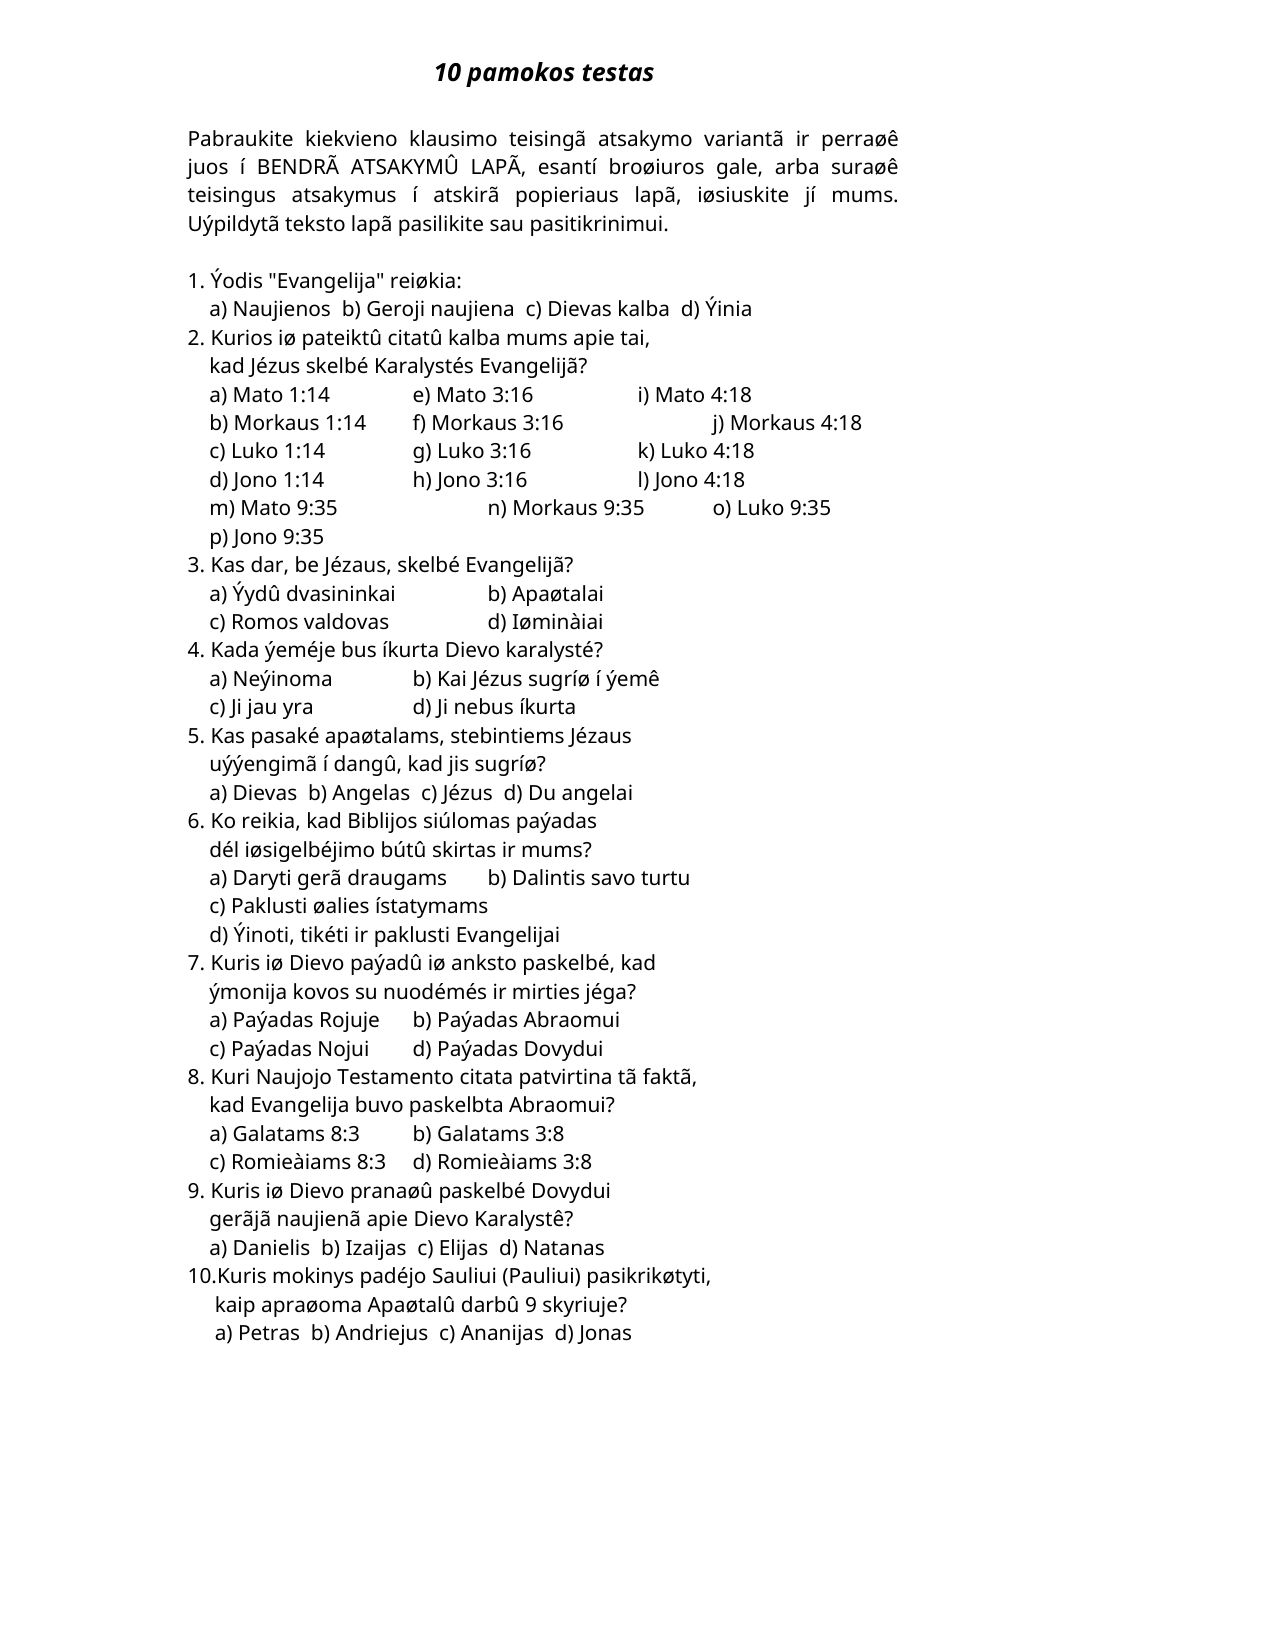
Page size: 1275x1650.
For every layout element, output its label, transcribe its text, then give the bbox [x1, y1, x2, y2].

text 7. Kuris iø Dievo paýadû iø anksto paskelbé, kad [187, 948, 900, 977]
text a) Dievas b) Angelas c) Jézus d) Du angelai [187, 778, 900, 806]
text c) Paýadas Nojui d) Paýadas Dovydui [187, 1034, 900, 1062]
text c) Romos valdovas d) Iøminàiai [187, 607, 900, 636]
text ýmonija kovos su nuodémés ir mirties jéga? [187, 977, 900, 1005]
text a) Ýydû dvasininkai b) Apaøtalai [187, 579, 900, 607]
text c) Romieàiams 8:3 d) Romieàiams 3:8 [187, 1147, 900, 1176]
text kad Evangelija buvo paskelbta Abraomui? [187, 1091, 900, 1119]
text m) Mato n) Morkaus o) Luko [187, 493, 900, 522]
text a) Danielis b) Izaijas c) Elijas d) Natanas [187, 1233, 900, 1261]
text 4. Kada ýeméje bus íkurta Dievo karalysté? [187, 636, 900, 664]
text c) Luko 1:14 g) Luko 3:16 k) Luko 4:18 [187, 437, 900, 465]
text c) Ji jau yra d) Ji nebus íkurta [187, 692, 900, 721]
text d) Jono 1:14 h) Jono 3:16 l) Jono 4:18 [187, 465, 900, 493]
text 1. Ýodis "Evangelija" reiøkia: [187, 266, 900, 294]
text a) Mato e) Mato i) Mato [187, 380, 900, 408]
text a) Daryti gerã draugams b) Dalintis savo turtu [187, 863, 900, 892]
text Pabraukite kiekvieno klausimo teisingã atsakymo variantã ir perraøê juos í BENDRÃ ATSAKYMÛ LAPÃ, esantí broøiuros gale, arba suraøê teisingus atsakymus í atskirã popieriaus lapã, iøsiuskite jí mums. Uýpildytã teksto lapã pasilikite sau pasitikrinimui. [187, 124, 900, 237]
text a) Galatams 8:3 b) Galatams 3:8 [187, 1119, 900, 1147]
text 2. Kurios iø pateiktû citatû kalba mums apie tai, [187, 323, 900, 351]
text a) Naujienos b) Geroji naujiena c) Dievas kalba d) Ýinia [187, 294, 900, 323]
subtitle 10 pamokos testas [187, 55, 900, 89]
text c) Paklusti øalies ístatymams [187, 892, 900, 920]
text gerãjã naujienã apie Dievo Karalystê? [187, 1204, 900, 1233]
text dél iøsigelbéjimo bútû skirtas ir mums? [187, 835, 900, 863]
text 10.Kuris mokinys padéjo Sauliui (Pauliui) pasikrikøtyti, [187, 1261, 900, 1290]
text a) Petras b) Andriejus c) Ananijas d) Jonas [187, 1318, 900, 1347]
text 6. Ko reikia, kad Biblijos siúlomas paýadas [187, 806, 900, 835]
text a) Paýadas Rojuje b) Paýadas Abraomui [187, 1005, 900, 1034]
text kaip apraøoma Apaøtalû darbû 9 skyriuje? [187, 1290, 900, 1318]
text kad Jézus skelbé Karalystés Evangelijã? [187, 351, 900, 380]
text 8. Kuri Naujojo Testamento citata patvirtina tã faktã, [187, 1062, 900, 1091]
text b) Morkaus f) Morkaus j) Morkaus [187, 408, 900, 437]
text 5. Kas pasaké apaøtalams, stebintiems Jézaus [187, 721, 900, 749]
text a) Neýinoma b) Kai Jézus sugríø í ýemê [187, 664, 900, 692]
text d) Ýinoti, tikéti ir paklusti Evangelijai [187, 920, 900, 948]
text 3. Kas dar, be Jézaus, skelbé Evangelijã? [187, 550, 900, 579]
text uýýengimã í dangû, kad jis sugríø? [187, 749, 900, 778]
text 9. Kuris iø Dievo pranaøû paskelbé Dovydui [187, 1176, 900, 1204]
text p) Jono 9:35 [187, 522, 900, 550]
